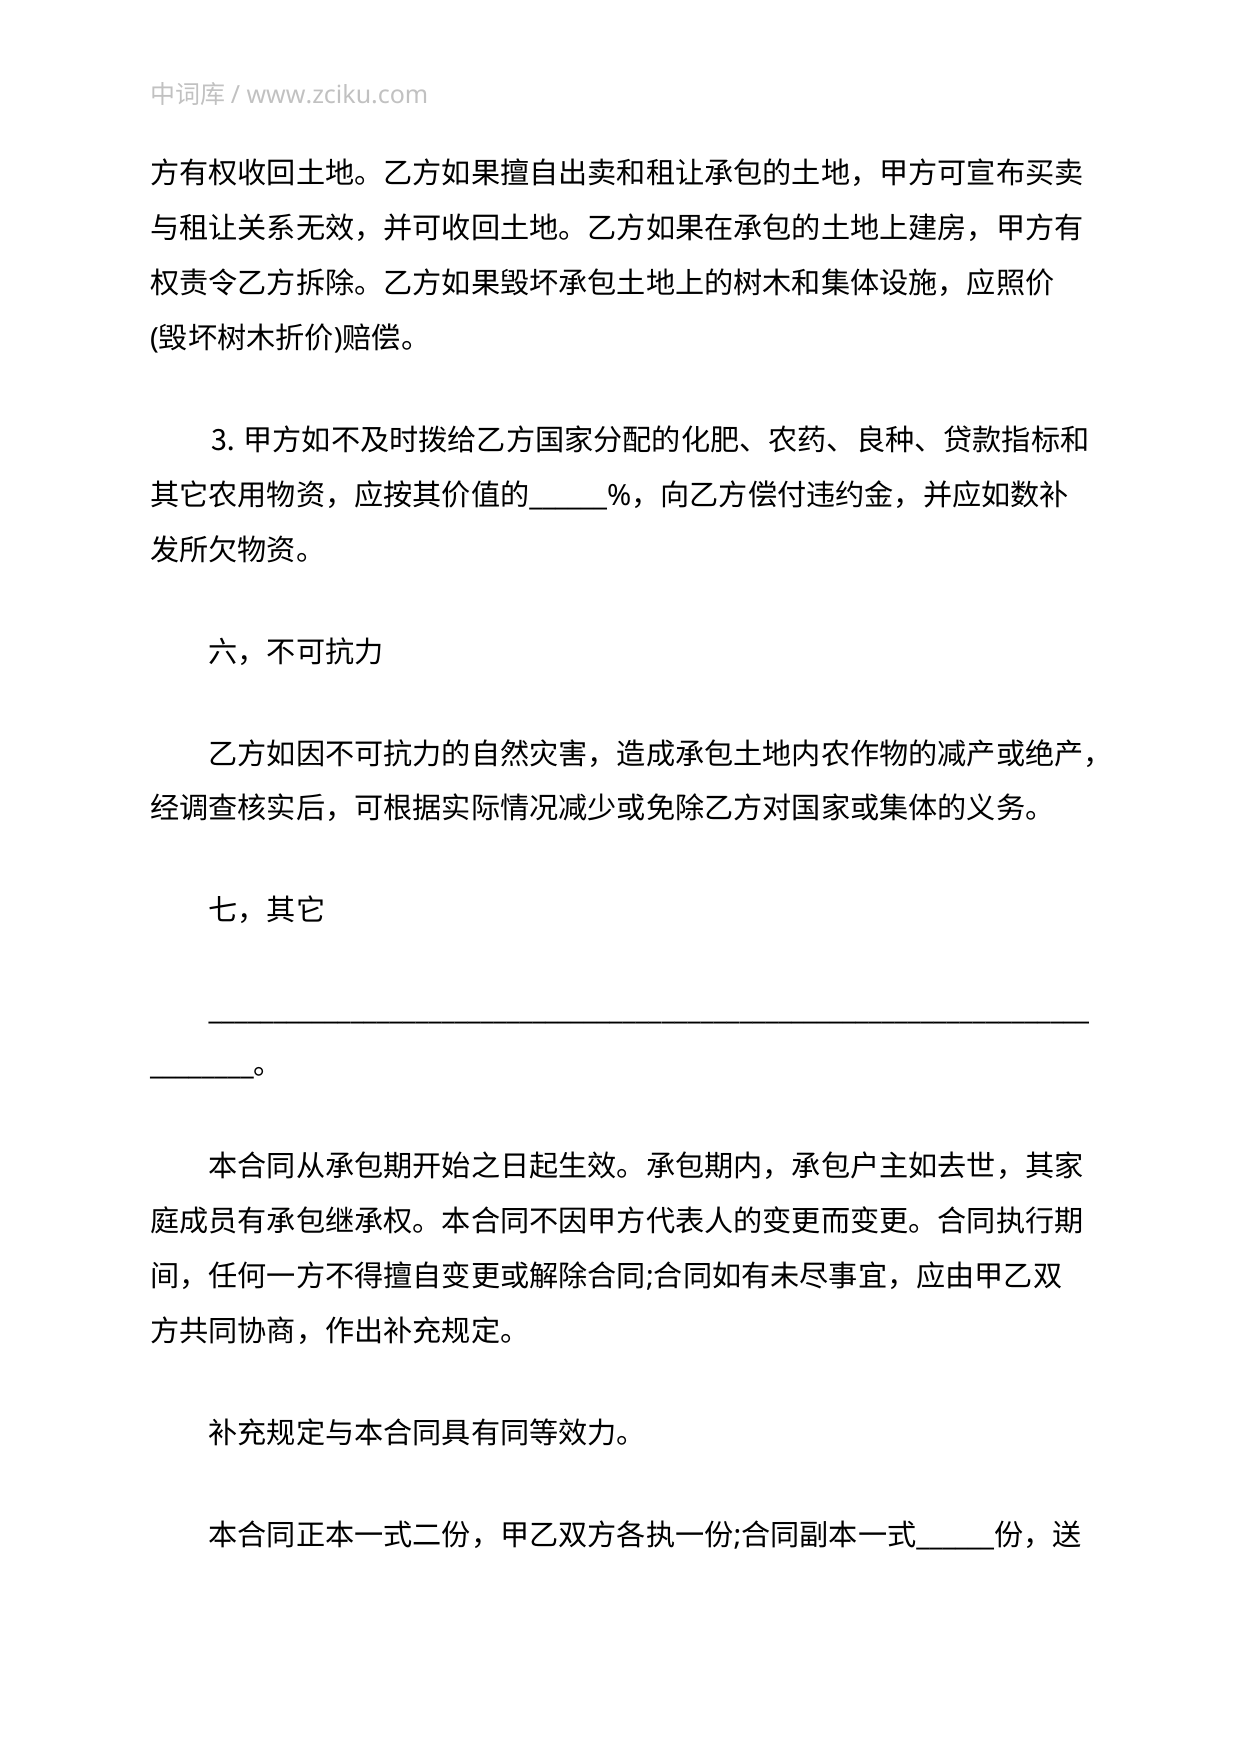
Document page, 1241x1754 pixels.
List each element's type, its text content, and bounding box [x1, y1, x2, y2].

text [150, 150, 1090, 357]
text 本合同从承包期开始之日起生效。承包期内，承包户主如去世，其家庭成员有承包继承权。本合同不因甲方代表人的变更而变更。合同执行期间，任何一方不得擅自变更或解除合同;合同如有未尽事宜，应由甲乙双方共同协商，作出补充规定。 [150, 1143, 1090, 1350]
text ⒊甲方如不及时拨给乙方国家分配的化肥、农药、良种、贷款指标和其它农用物资，应按其价值的______%，向乙方偿付违约金，并应如数补发所欠物资。 [150, 417, 1090, 569]
text 乙方如因不可抗力的自然灾害，造成承包土地内农作物的减产或绝产，经调查核实后，可根据实际情况减少或免除乙方对国家或集体的义务。 [150, 730, 1090, 827]
text 六，不可抗力 [150, 628, 1090, 671]
text 七，其它 [150, 887, 1090, 929]
text ____________________________________________________________________________。 [150, 989, 1090, 1083]
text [150, 1511, 1090, 1554]
text 补充规定与本合同具有同等效力。 [150, 1409, 1090, 1452]
